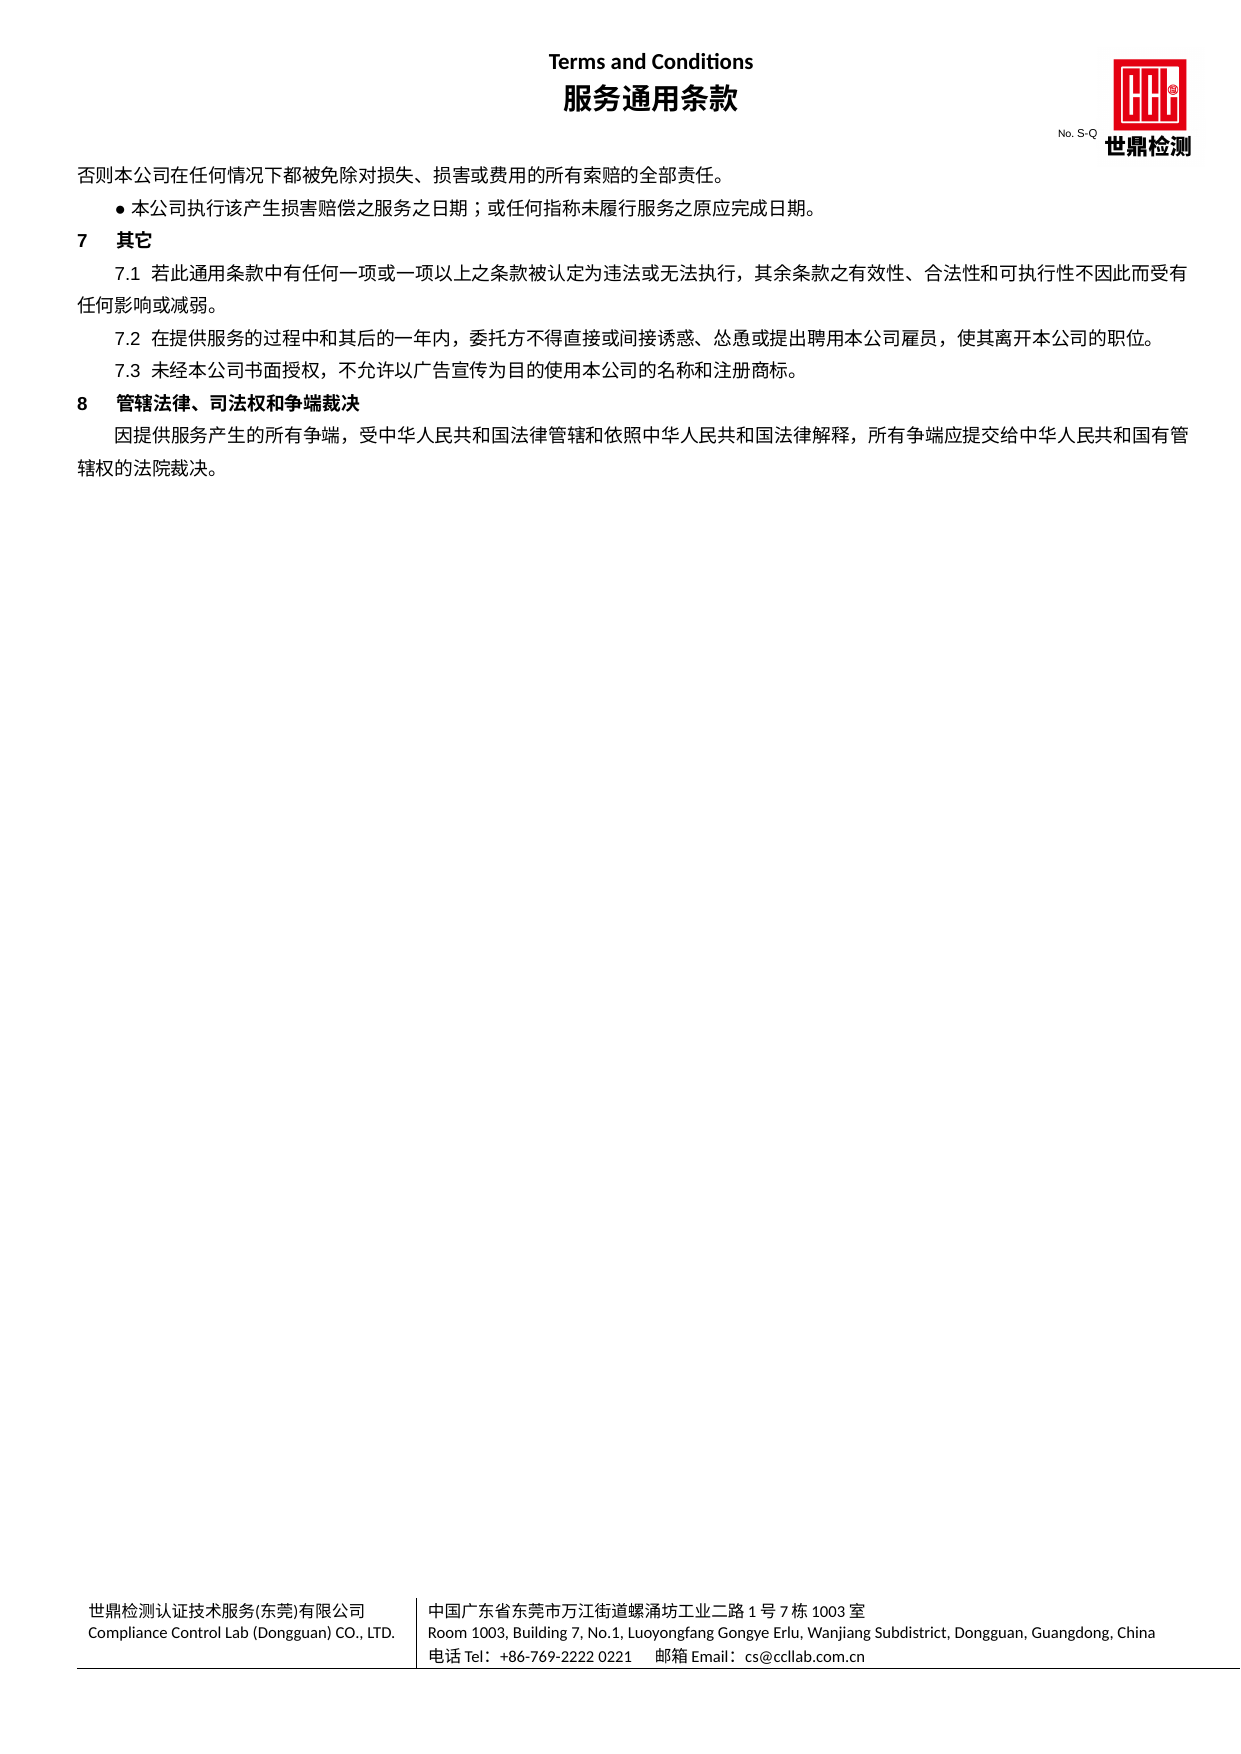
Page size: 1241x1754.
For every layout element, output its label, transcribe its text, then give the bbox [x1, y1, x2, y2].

text ● 本公司执行该产生损害赔偿之服务之日期；或任何指称未履行服务之原应完成日期。 [77, 191, 1193, 223]
text 7.1 若此通用条款中有任何一项或一项以上之条款被认定为违法或无法执行，其余条款之有效性、合法性和可执行性不因此而受有任何影响或减弱。 [77, 256, 1193, 321]
text 7.2 在提供服务的过程中和其后的一年内，委托方不得直接或间接诱惑、怂恿或提出聘用本公司雇员，使其离开本公司的职位。 [77, 321, 1193, 353]
list 管辖法律、司法权和争端裁决 [77, 386, 1193, 418]
text 因提供服务产生的所有争端，受中华人民共和国法律管辖和依照中华人民共和国法律解释，所有争端应提交给中华人民共和国有管辖权的法院裁决。 [77, 418, 1193, 483]
text 7.3 未经本公司书面授权，不允许以广告宣传为目的使用本公司的名称和注册商标。 [77, 353, 1193, 386]
picture [1096, 47, 1206, 167]
list 其它 [77, 223, 1193, 256]
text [77, 158, 1193, 191]
